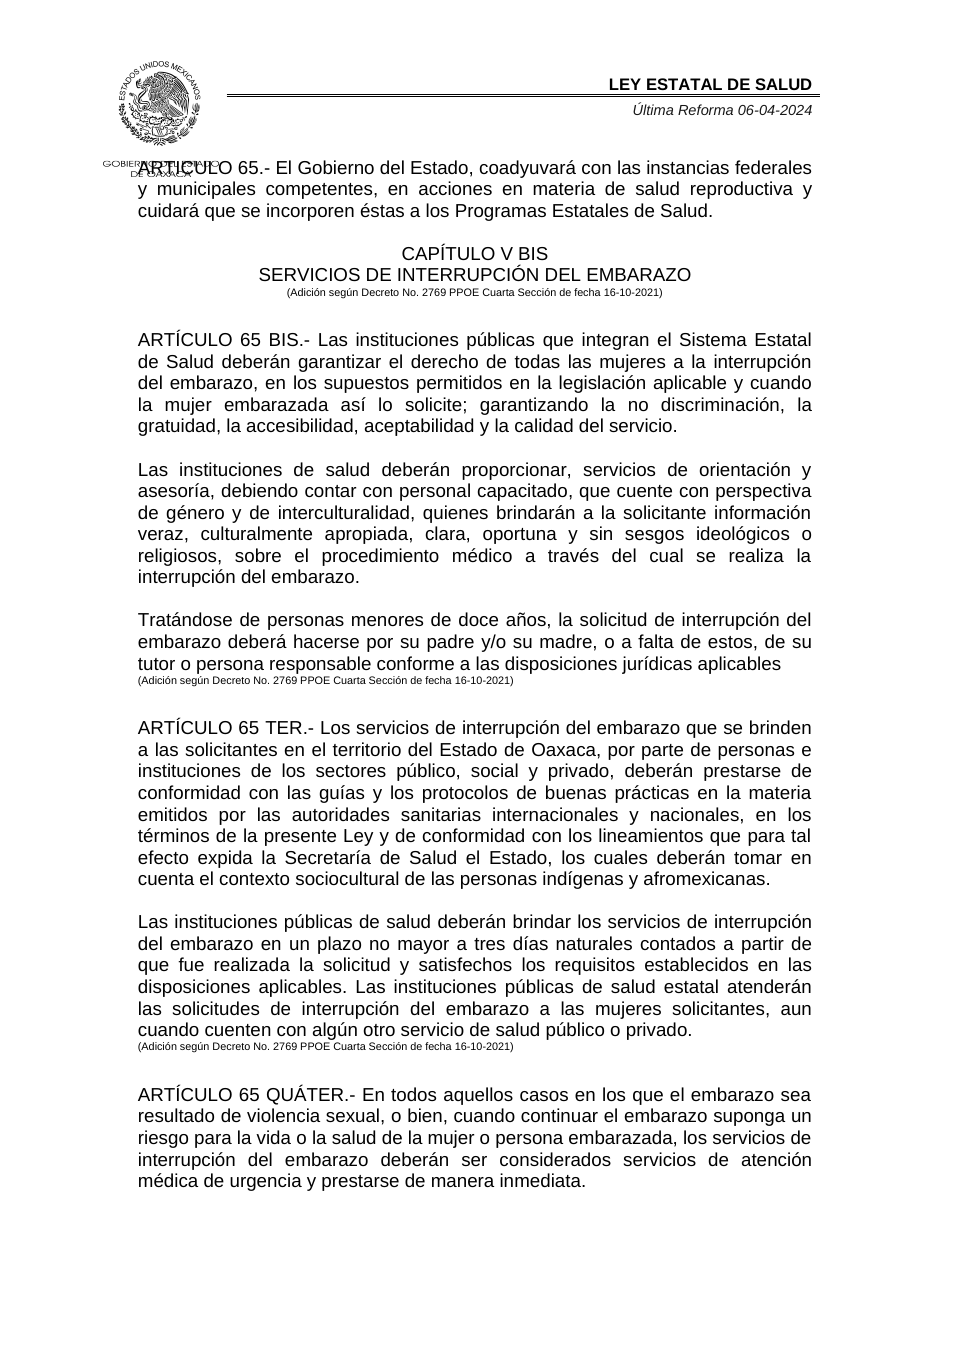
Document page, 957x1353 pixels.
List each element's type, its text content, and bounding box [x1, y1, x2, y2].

text ARTICULO 65.- El Gobierno del Estado, coadyuvará con las instancias federales y municipales competentes, en acciones en materia de salud reproductiva y cuidará que se incorporen éstas a los Programas Estatales de Salud. [138, 156, 812, 221]
text SERVICIOS DE INTERRUPCIÓN DEL EMBARAZO [138, 264, 812, 286]
text (Adición según Decreto No. 2769 PPOE Cuarta Sección de fecha 16-10-2021) [138, 674, 812, 696]
text (Adición según Decreto No. 2769 PPOE Cuarta Sección de fecha 16-10-2021) [138, 1041, 812, 1062]
text CAPÍTULO V BIS [138, 243, 812, 264]
text Tratándose de personas menores de doce años, la solicitud de interrupción del embarazo deberá hacerse por su padre y/o su madre, o a falta de estos, de su tutor o persona responsable conforme a las disposiciones jurídicas aplicables [138, 609, 812, 674]
picture [100, 59, 222, 180]
text Las instituciones de salud deberán proporcionar, servicios de orientación y asesoría, debiendo contar con personal capacitado, que cuente con perspectiva de género y de interculturalidad, quienes brindarán a la solicitante información veraz, culturalmente apropiada, clara, oportuna y sin sesgos ideológicos o religiosos, sobre el procedimiento médico a través del cual se realiza la interrupción del embarazo. [138, 458, 812, 588]
text ARTÍCULO 65 BIS.- Las instituciones públicas que integran el Sistema Estatal de Salud deberán garantizar el derecho de todas las mujeres a la interrupción del embarazo, en los supuestos permitidos en la legislación aplicable y cuando la mujer embarazada así lo solicite; garantizando la no discriminación, la gratuidad, la accesibilidad, aceptabilidad y la calidad del servicio. [138, 329, 812, 437]
text (Adición según Decreto No. 2769 PPOE Cuarta Sección de fecha 16-10-2021) [138, 286, 812, 307]
text Las instituciones públicas de salud deberán brindar los servicios de interrupción del embarazo en un plazo no mayor a tres días naturales contados a partir de que fue realizada la solicitud y satisfechos los requisitos establecidos en las disposiciones aplicables. Las instituciones públicas de salud estatal atenderán las solicitudes de interrupción del embarazo a las mujeres solicitantes, aun cuando cuenten con algún otro servicio de salud público o privado. [138, 911, 812, 1041]
text ARTÍCULO 65 TER.- Los servicios de interrupción del embarazo que se brinden a las solicitantes en el territorio del Estado de Oaxaca, por parte de personas e instituciones de los sectores público, social y privado, deberán prestarse de conformidad con las guías y los protocolos de buenas prácticas en la materia emitidos por las autoridades sanitarias internacionales y nacionales, en los términos de la presente Ley y de conformidad con los lineamientos que para tal efecto expida la Secretaría de Salud el Estado, los cuales deberán tomar en cuenta el contexto sociocultural de las personas indígenas y afromexicanas. [138, 717, 812, 889]
text ARTÍCULO 65 QUÁTER.- En todos aquellos casos en los que el embarazo sea resultado de violencia sexual, o bien, cuando continuar el embarazo suponga un riesgo para la vida o la salud de la mujer o persona embarazada, los servicios de interrupción del embarazo deberán ser considerados servicios de atención médica de urgencia y prestarse de manera inmediata. [138, 1084, 812, 1191]
